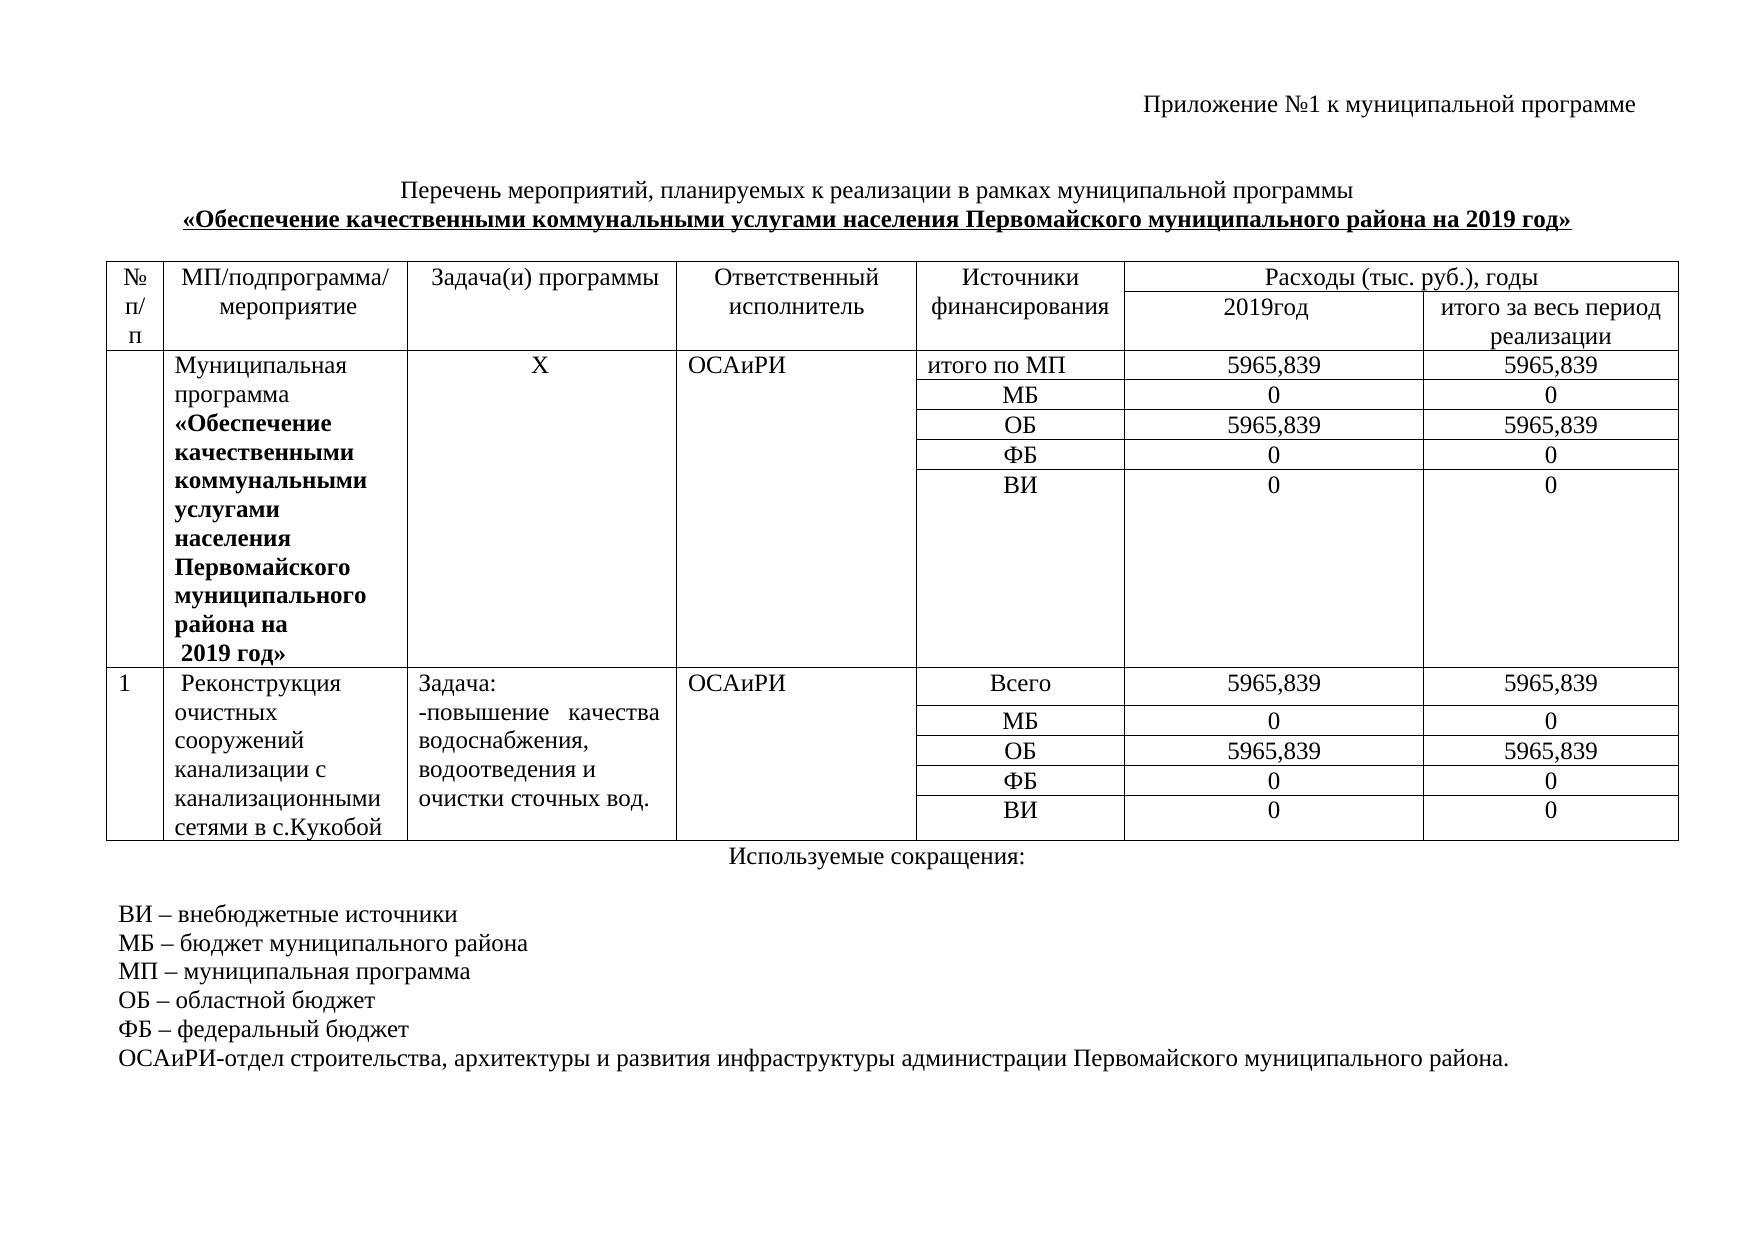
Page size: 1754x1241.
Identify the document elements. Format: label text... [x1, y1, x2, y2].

text ОБ – областной бюджет [118, 985, 1636, 1014]
table_cell 5965,839 [1424, 736, 1678, 765]
table_cell [107, 351, 163, 667]
table_cell Всего [917, 668, 1124, 705]
table_header Задача(и) программы [408, 262, 676, 349]
text МП – муниципальная программа [118, 956, 1636, 985]
table_cell 0 [1125, 706, 1423, 735]
table_cell Х [408, 351, 676, 667]
table_cell Реконструкция очистных сооружений канализации с канализационными сетями в с.Кукобой [164, 668, 407, 840]
text «Обеспечение качественными коммунальными услугами населения Первомайского муниципального района на 2019 год» [118, 204, 1636, 232]
table_cell 2019год [1125, 292, 1423, 349]
table_cell 0 [1424, 796, 1678, 840]
table_cell 5965,839 [1424, 410, 1678, 439]
table_cell ВИ [917, 796, 1124, 840]
table_cell ВИ [917, 470, 1124, 667]
table_cell ОСАиРИ [677, 668, 916, 840]
text Используемые сокращения: [118, 841, 1636, 870]
table_header № п/п [107, 262, 163, 349]
table_cell 0 [1424, 380, 1678, 409]
table_cell 0 [1125, 796, 1423, 840]
table_cell 5965,839 [1424, 351, 1678, 379]
table_cell 0 [1125, 440, 1423, 469]
table_cell итого по МП [917, 351, 1124, 379]
table_cell ФБ [917, 766, 1124, 794]
table_cell ОБ [917, 410, 1124, 439]
table_cell ОСАиРИ [677, 351, 916, 667]
table_header МП/подпрограмма/ мероприятие [164, 262, 407, 349]
table_cell 1 [107, 668, 163, 840]
table_cell 5965,839 [1125, 668, 1423, 705]
table_cell 0 [1424, 766, 1678, 794]
table_cell 0 [1125, 766, 1423, 794]
table_header Расходы (тыс. руб.), годы [1125, 262, 1678, 291]
table_cell 5965,839 [1125, 736, 1423, 765]
table_cell итого за весь период реализации [1424, 292, 1678, 349]
table_cell 0 [1125, 380, 1423, 409]
table_header Источники финансирования [917, 262, 1124, 349]
table_cell 0 [1424, 706, 1678, 735]
table_cell 0 [1125, 470, 1423, 667]
text Приложение №1 к муниципальной программе [118, 89, 1636, 117]
table_cell 5965,839 [1424, 668, 1678, 705]
text ФБ – федеральный бюджет [118, 1014, 1636, 1043]
table_header Ответственный исполнитель [677, 262, 916, 349]
text ВИ – внебюджетные источники [118, 899, 1636, 928]
text Перечень мероприятий, планируемых к реализации в рамках муниципальной программы [118, 175, 1636, 204]
text ОСАиРИ-отдел строительства, архитектуры и развития инфраструктуры администрации Первомайского муниципального района. [118, 1043, 1636, 1071]
text МБ – бюджет муниципального района [118, 928, 1636, 956]
table_cell ОБ [917, 736, 1124, 765]
table_cell 5965,839 [1125, 351, 1423, 379]
table_cell 0 [1424, 470, 1678, 667]
table_cell 0 [1424, 440, 1678, 469]
table_cell Муниципальная программа «Обеспечение качественными коммунальными услугами населения Первомайского муниципального района на 2019 год» [164, 351, 407, 667]
table_cell Задача: -повышение качества водоснабжения, водоотведения и очистки сточных вод. [408, 668, 676, 840]
table_cell ФБ [917, 440, 1124, 469]
table_cell МБ [917, 380, 1124, 409]
table_cell МБ [917, 706, 1124, 735]
table_cell 5965,839 [1125, 410, 1423, 439]
